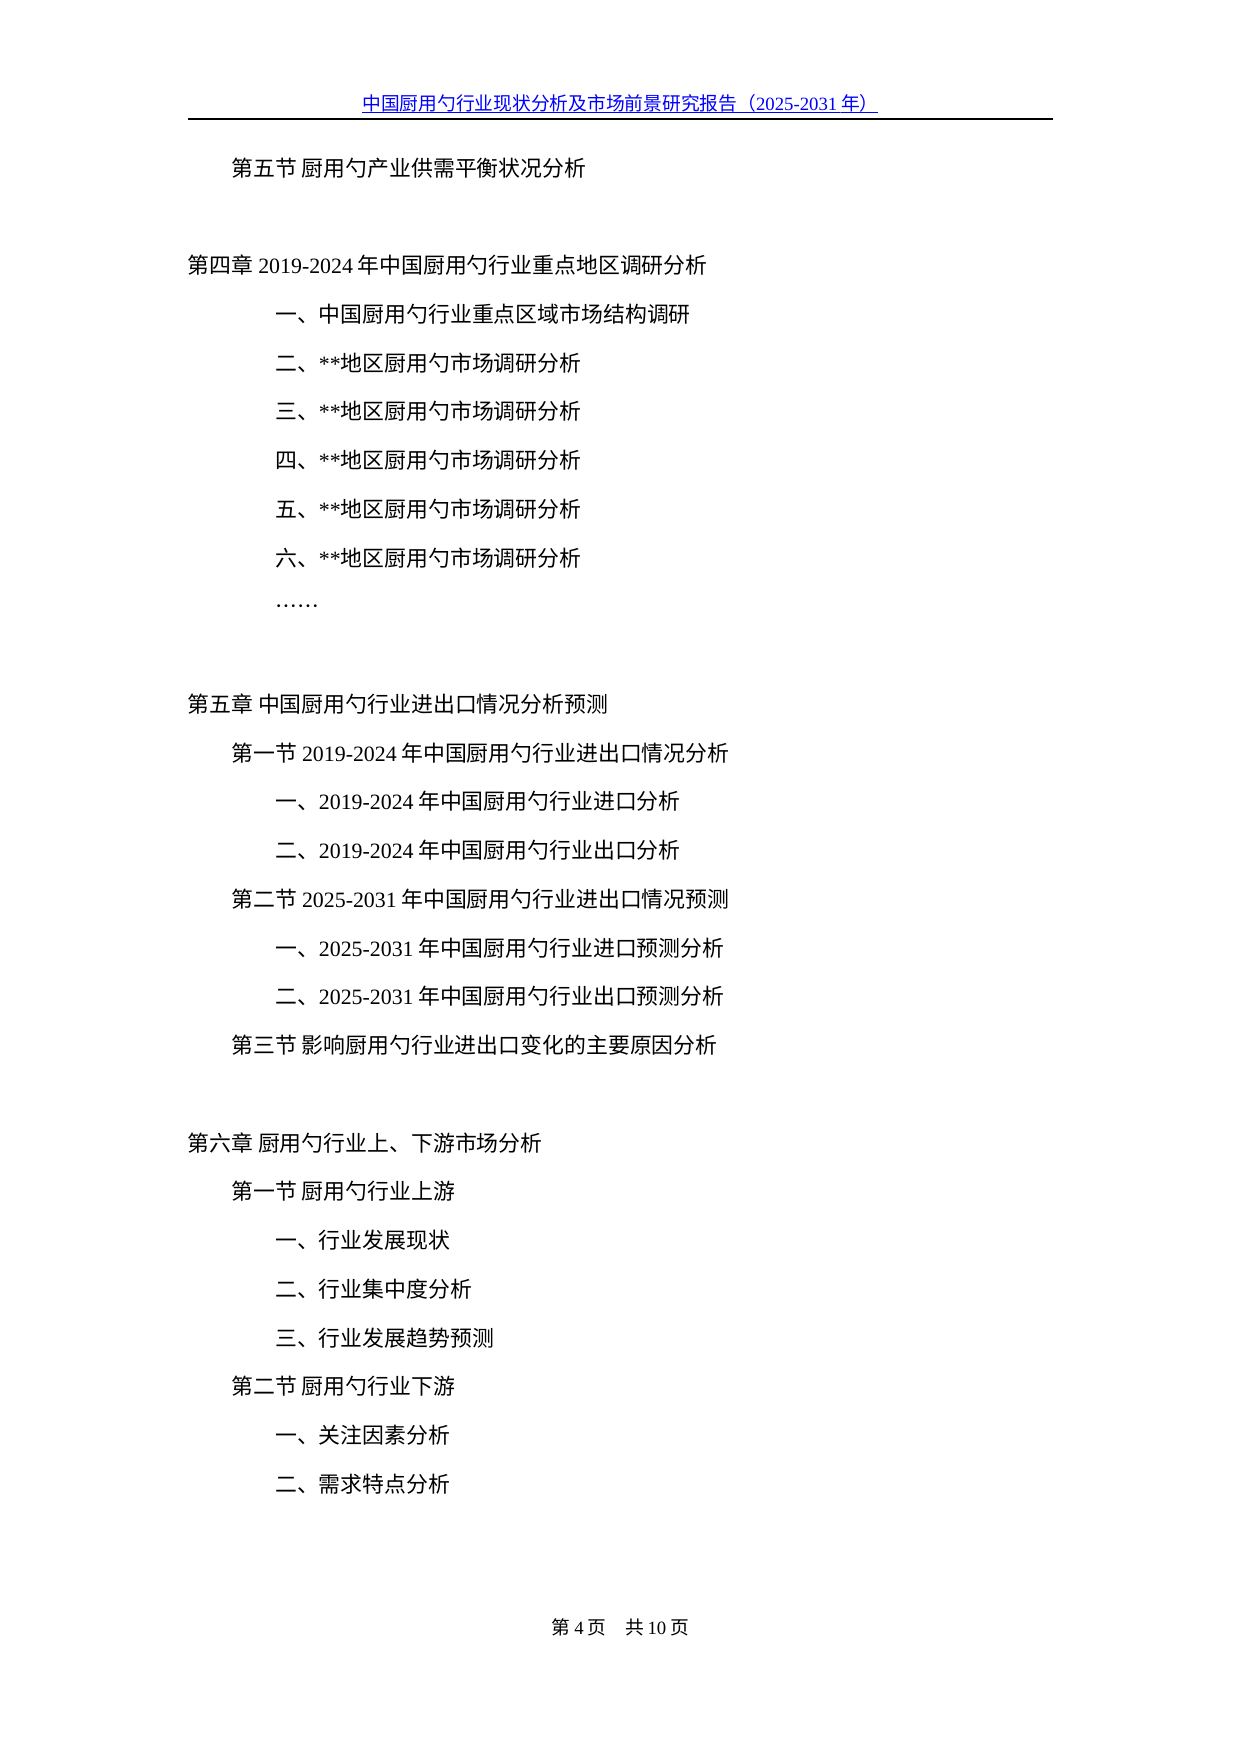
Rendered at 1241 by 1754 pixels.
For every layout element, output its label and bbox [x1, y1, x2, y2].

text [187, 150, 1053, 1499]
